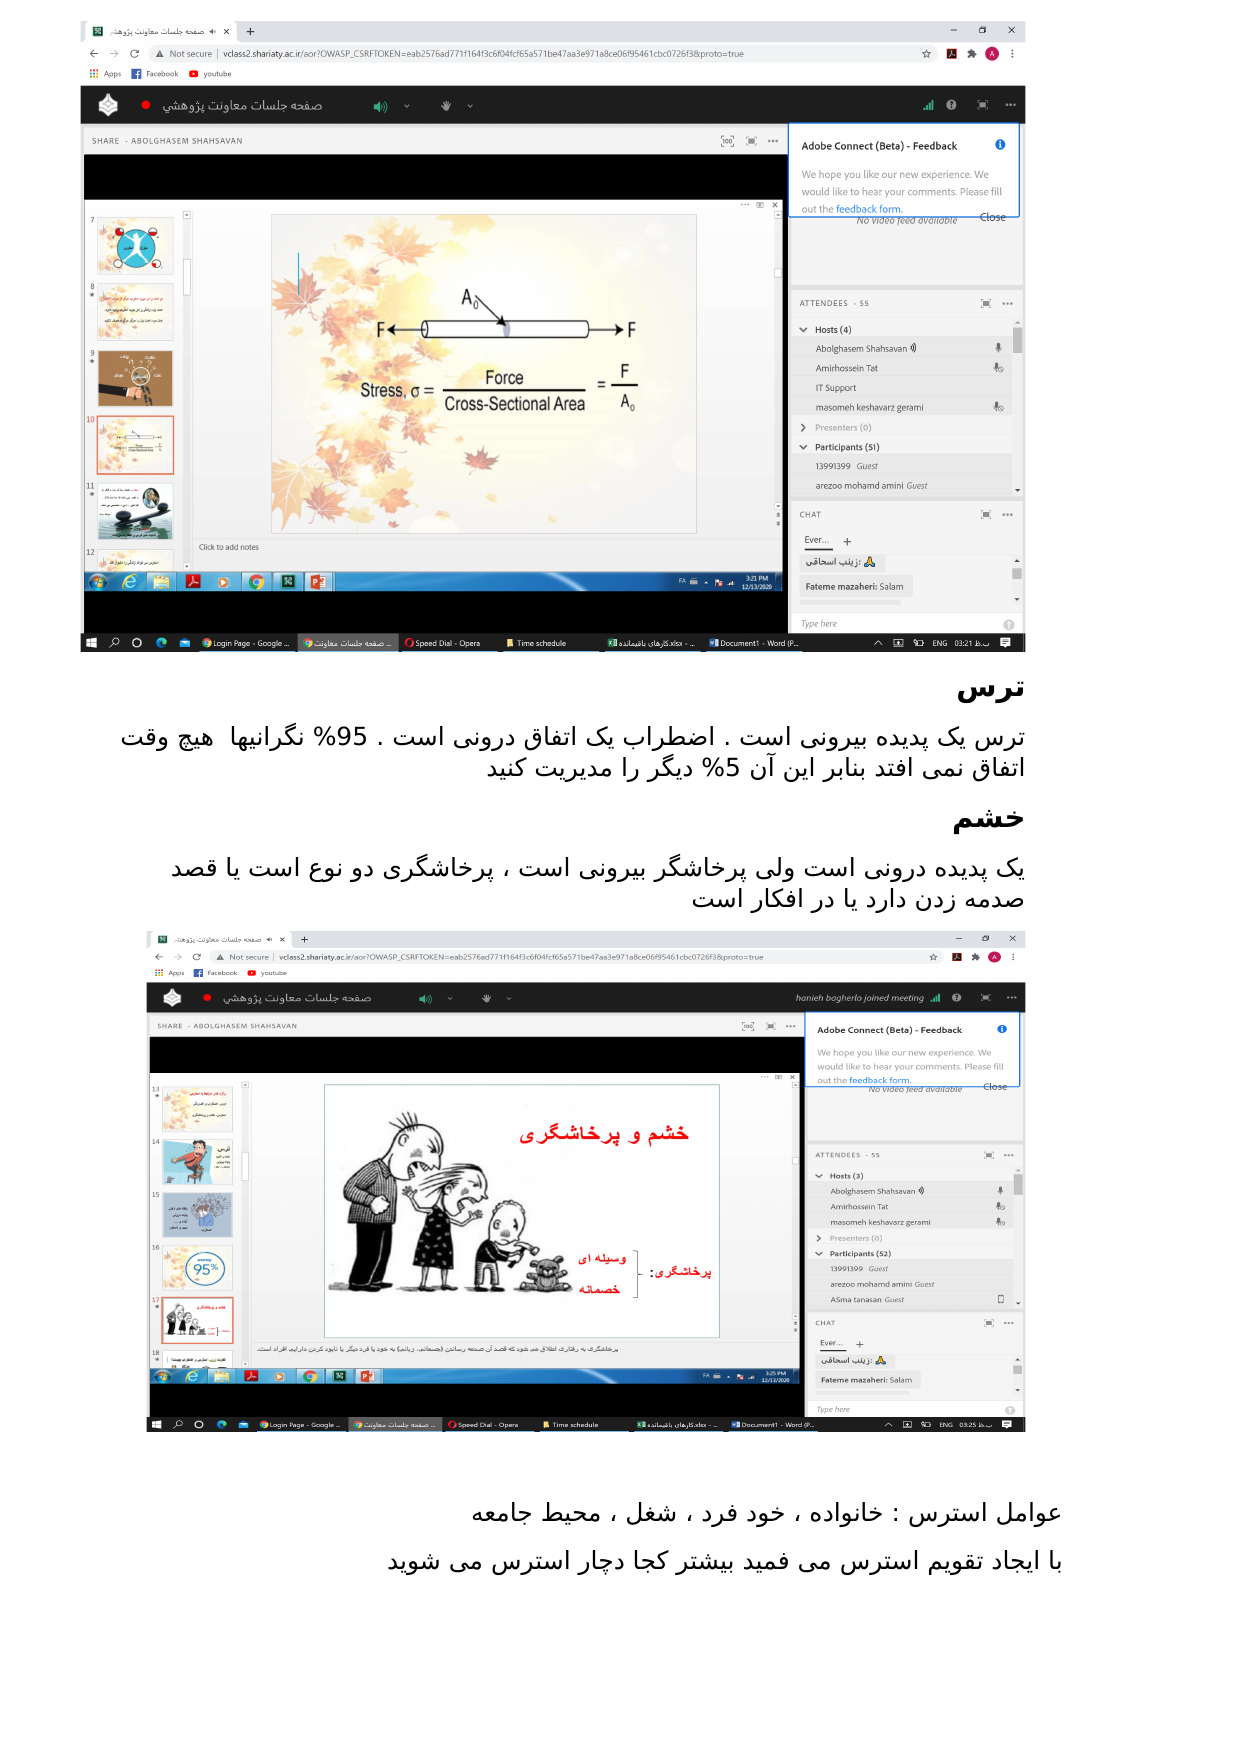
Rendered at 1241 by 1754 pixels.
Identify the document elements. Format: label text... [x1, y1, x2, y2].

picture [80, 21, 1026, 652]
text یک پدیده درونی است ولی پرخاشگر بیرونی است ، پرخاشگری دو نوع است یا قصد صدمه زدن دارد یا در افکار است [118, 853, 1026, 913]
picture [146, 931, 1026, 1432]
text با ایجاد تقویم استرس می فمید بیشتر کجا دچار استرس می شوید [118, 1546, 1063, 1575]
text ترس [118, 669, 1026, 703]
text خشم [118, 800, 1026, 834]
text ترس یک پدیده بیرونی است . اضطراب یک اتفاق درونی است . 95% نگرانیها هیچ وقت اتفاق نمی افتد بنابر این آن 5% دیگر را مدیریت کنید [118, 722, 1026, 782]
text عوامل استرس : خانواده ، خود فرد ، شغل ، محیط جامعه [118, 1499, 1063, 1528]
